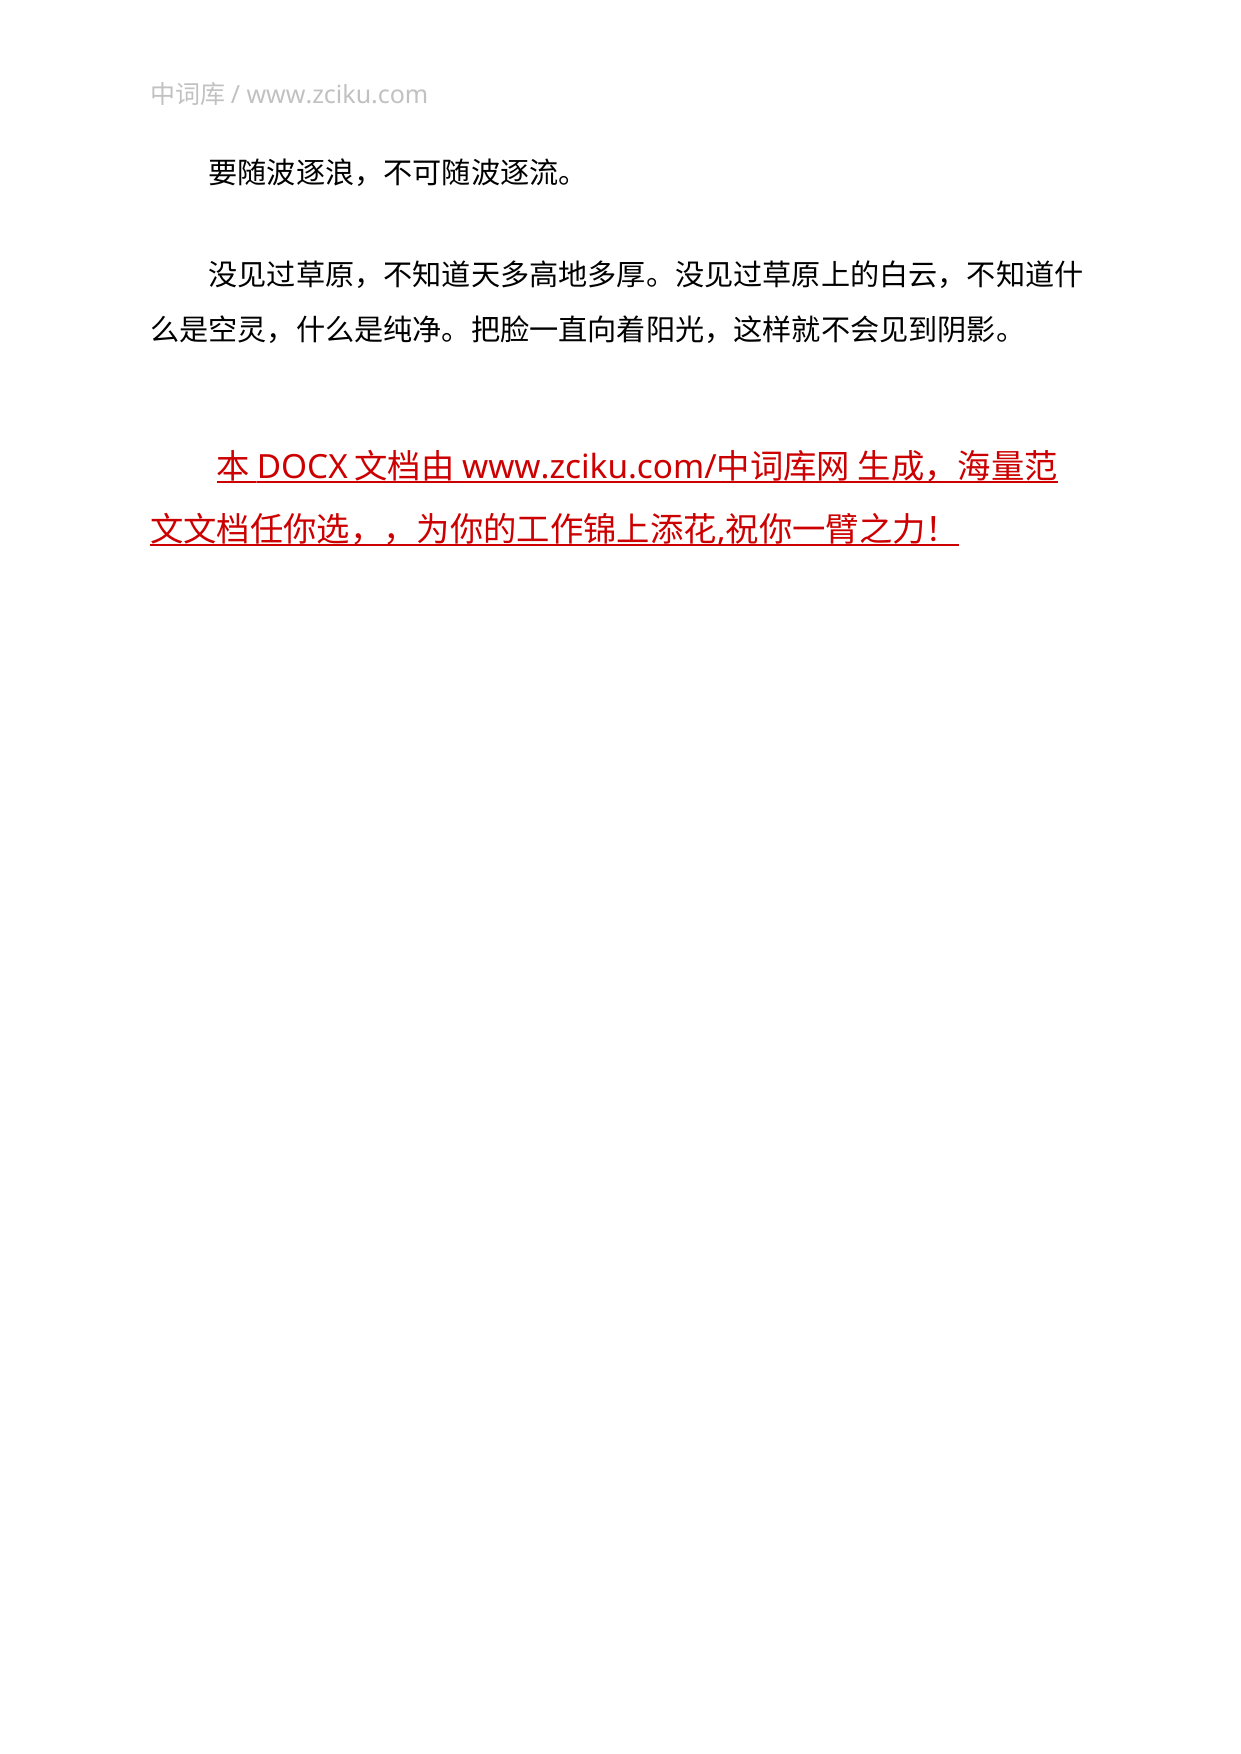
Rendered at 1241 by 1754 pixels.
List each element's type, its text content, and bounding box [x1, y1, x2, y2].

text 本DOCX文档由 www.zciku.com/中词库网 生成，海量范文文档任你选，，为你的工作锦上添花,祝你一臂之力！ [150, 440, 1090, 551]
text 没见过草原，不知道天多高地多厚。没见过草原上的白云，不知道什么是空灵，什么是纯净。把脸一直向着阳光，这样就不会见到阴影。 [150, 252, 1090, 349]
text 要随波逐浪，不可随波逐流。 [150, 150, 1090, 192]
